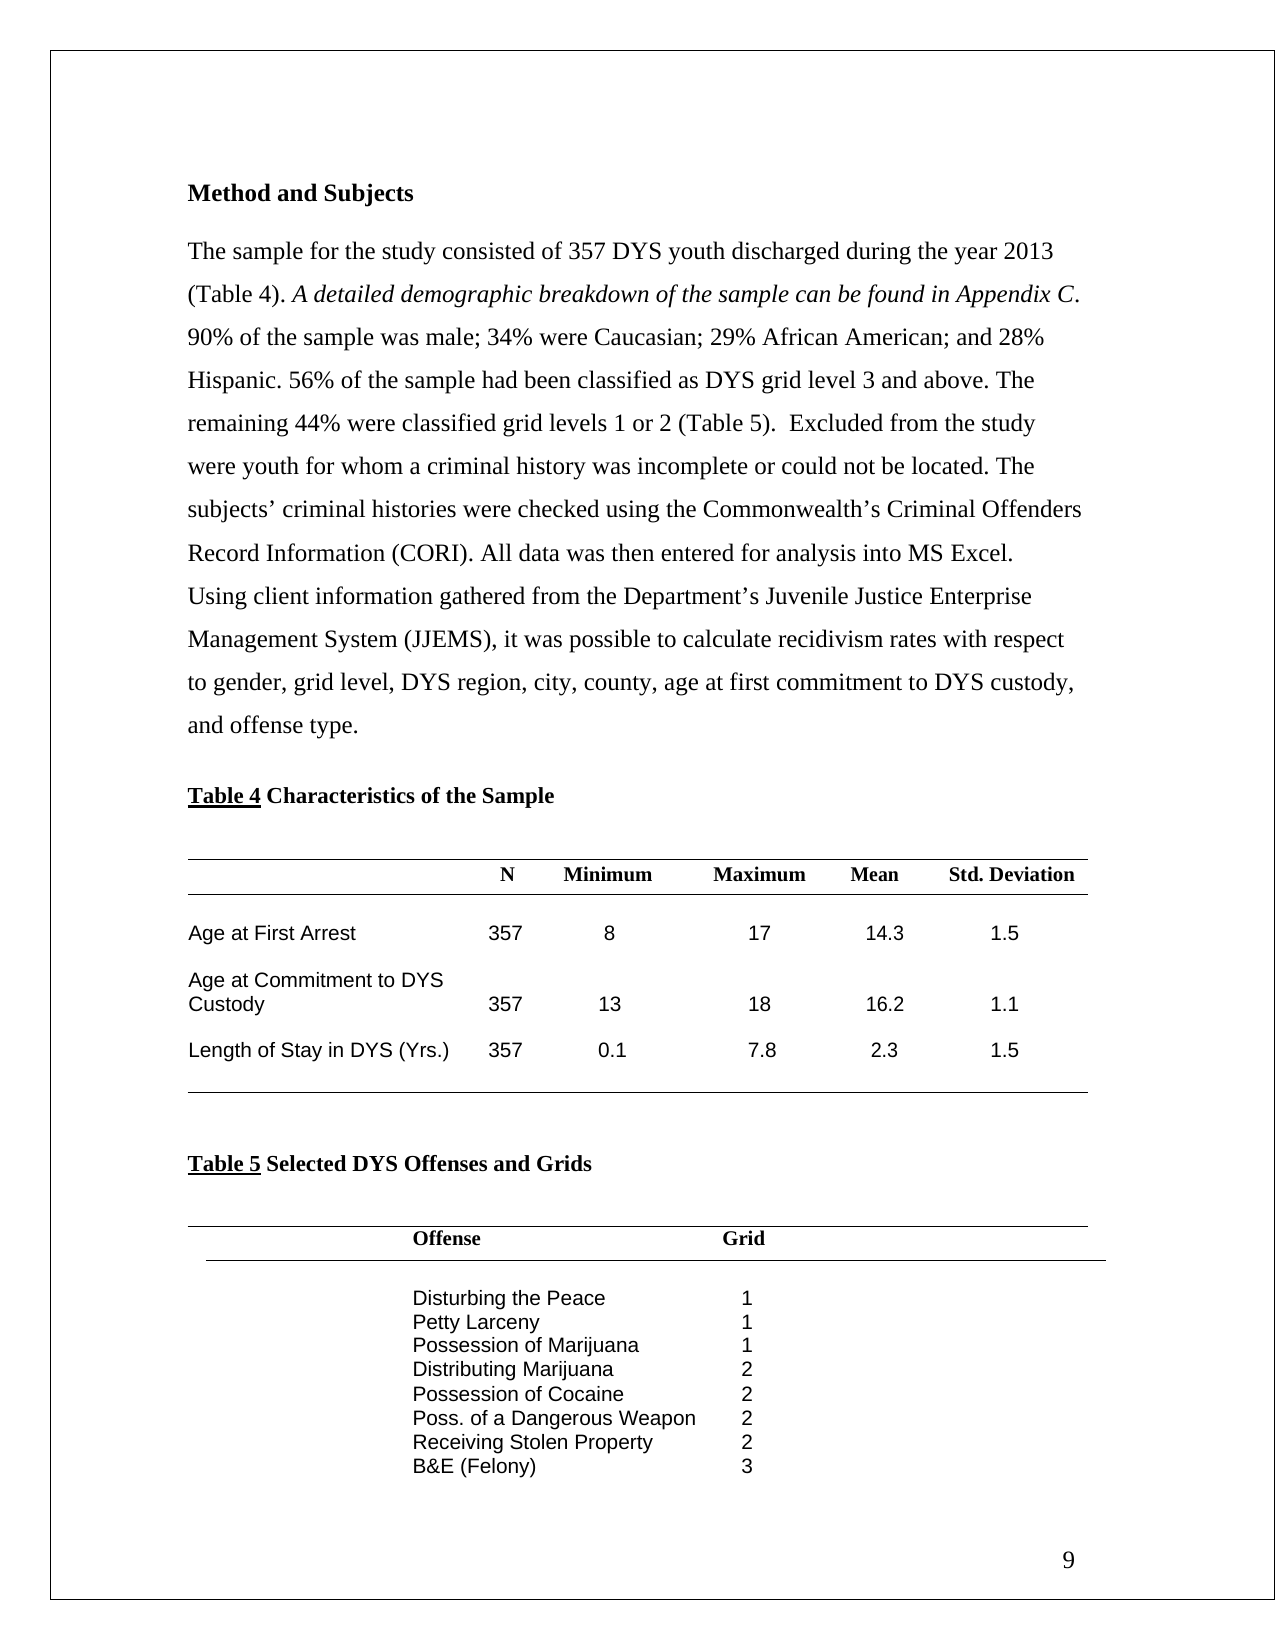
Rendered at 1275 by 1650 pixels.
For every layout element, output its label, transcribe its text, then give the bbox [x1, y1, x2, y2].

text Table 5 Selected DYS Offenses and Grids [187, 1150, 1274, 1176]
table_cell 17 [683, 895, 826, 956]
text Possession of Cocaine 2 [412, 1382, 1274, 1406]
table_cell 7.8 [683, 1028, 826, 1064]
table_cell Age at First Arrest [188, 895, 469, 956]
table_header Maximum [683, 860, 826, 893]
table_cell 357 [469, 895, 543, 956]
text Disturbing the Peace 1 [412, 1286, 1274, 1310]
text Poss. of a Dangerous Weapon 2 [412, 1406, 1274, 1429]
text Using client information gathered from the Department’s Juvenile Justice Enterprise Management System (JJEMS), it was possible to calculate recidivism rates with respect to gender, grid level, DYS region, city, county, age at first commitment to DYS custody, and offense type. [187, 581, 1077, 739]
table_cell Length of Stay in DYS (Yrs.) [188, 1028, 469, 1064]
table_cell 8 [543, 895, 683, 956]
table_cell 357 [469, 956, 543, 1028]
table_cell 14.3 [826, 895, 926, 956]
table_header Mean [826, 860, 926, 893]
table_cell 0.1 [543, 1028, 683, 1064]
table_cell Age at Commitment to DYS Custody [188, 956, 469, 1028]
table_cell 1.1 [926, 956, 1088, 1028]
text Table 4 Characteristics of the Sample [187, 782, 1274, 809]
text Possession of Marijuana 1 [412, 1334, 1274, 1358]
table_cell 16.2 [826, 956, 926, 1028]
table_header Std. Deviation [926, 860, 1088, 893]
table_cell 1.5 [926, 895, 1088, 956]
table_header N [469, 860, 543, 893]
text Petty Larceny 1 [412, 1310, 1274, 1334]
table_header Minimum [543, 860, 683, 893]
table_header [188, 860, 469, 893]
text Receiving Stolen Property 2 [412, 1429, 1274, 1453]
text Distributing Marijuana 2 [412, 1358, 1274, 1382]
table_cell 1.5 [926, 1028, 1088, 1064]
text The sample for the study consisted of 357 DYS youth discharged during the year 2013 (Table 4). A detailed demographic breakdown of the sample can be found in Appendix C. 90% of the sample was male; 34% were Caucasian; 29% African American; and 28% Hispanic. 56% of the sample had been classified as DYS grid level 3 and above. The remaining 44% were classified grid levels 1 or 2 (Table 5). Excluded from the study were youth for whom a criminal history was incomplete or could not be located. The subjects’ criminal histories were checked using the Commonwealth’s Criminal Offenders Record Information (CORI). All data was then entered for analysis into MS Excel. [187, 236, 1086, 566]
table_cell 13 [543, 956, 683, 1028]
table_cell 357 [469, 1028, 543, 1064]
table_cell 18 [683, 956, 826, 1028]
text Offense Grid [412, 1222, 1274, 1250]
table_cell 2.3 [826, 1028, 926, 1064]
subtitle Method and Subjects [187, 178, 1274, 207]
text B&E (Felony) 3 [412, 1453, 1274, 1477]
